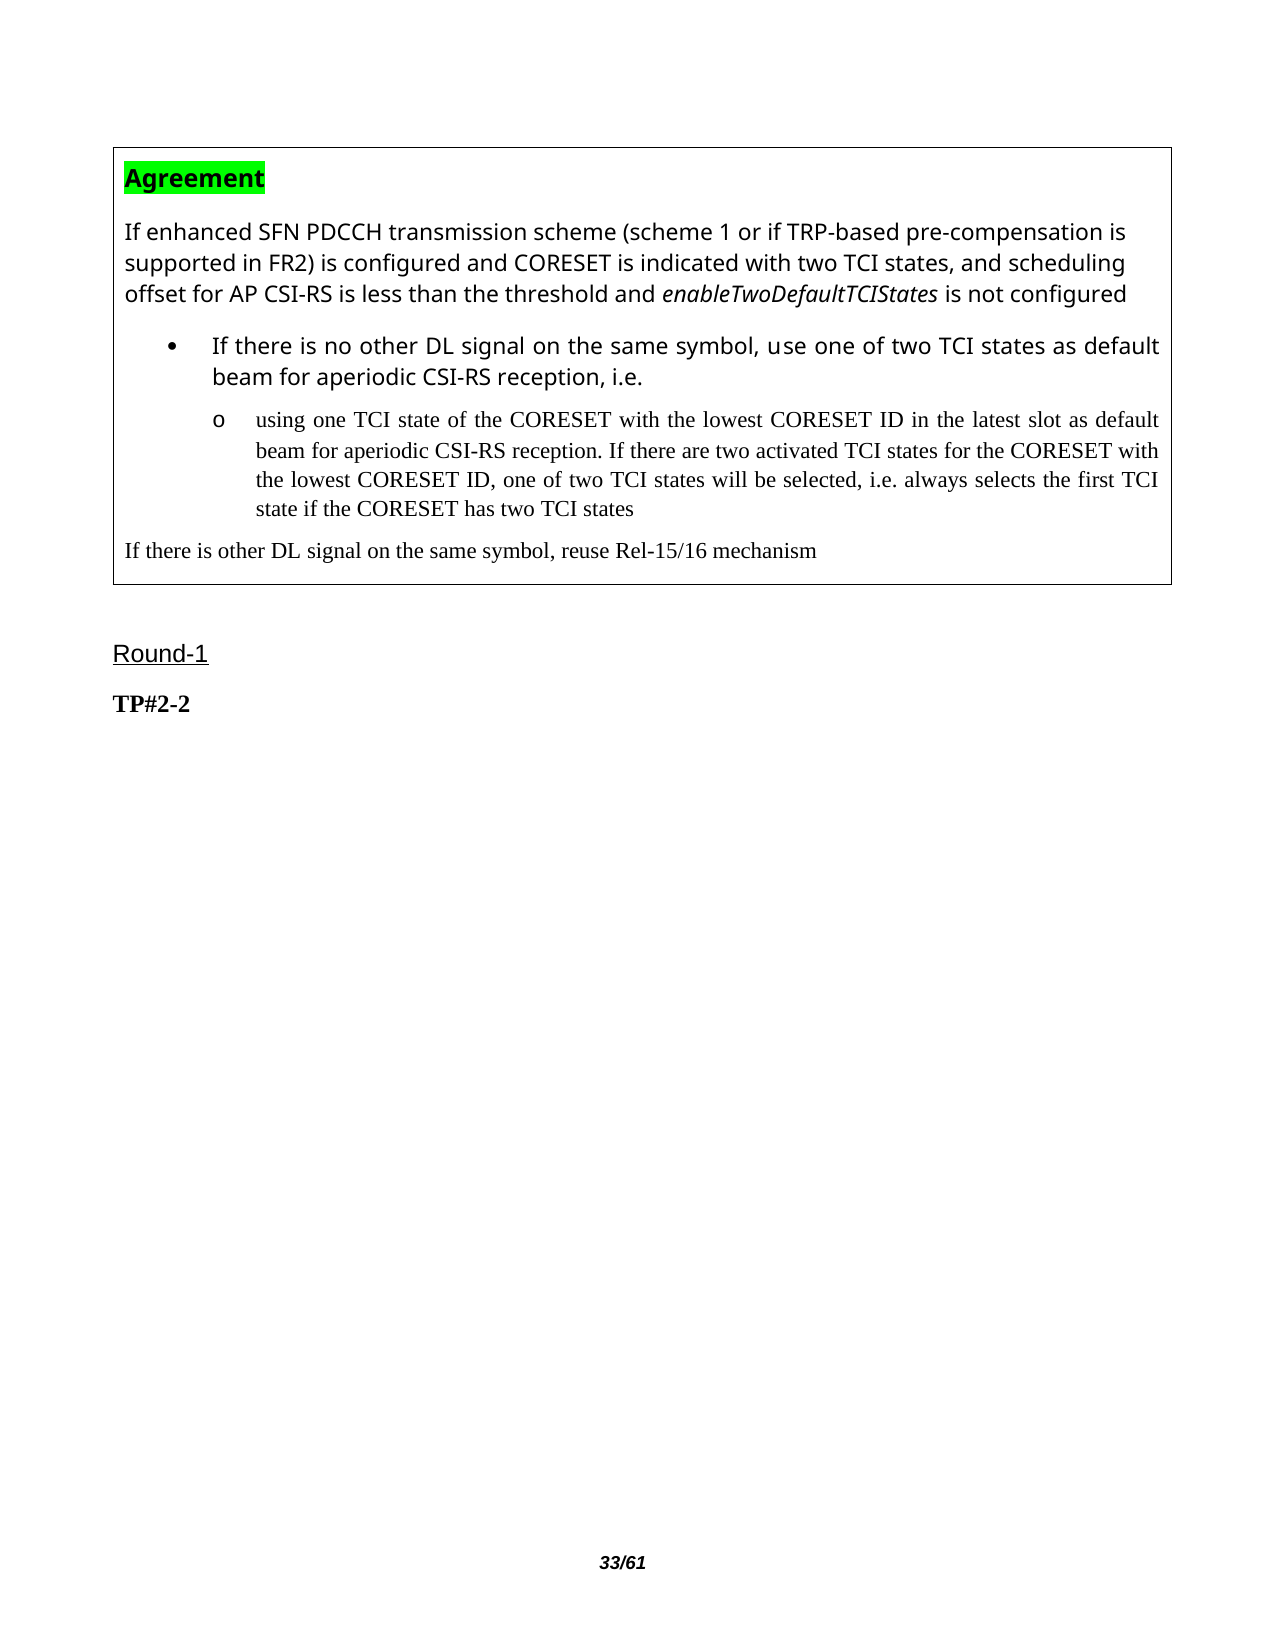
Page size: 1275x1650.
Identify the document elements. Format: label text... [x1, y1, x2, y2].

table_header Agreement If enhanced SFN PDCCH transmission scheme (scheme 1 or if TRP-based pre-compensation is supported in FR2) is configured and CORESET is indicated with two TCI states, and scheduling offset for AP CSI-RS is less than the threshold and enableTwoDefaultTCIStates is not configured If there is no other DL signal on the same symbol, use one of two TCI states as default beam for aperiodic CSI-RS reception, i.e. using one TCI state of the CORESET with the lowest CORESET ID in the latest slot as default beam for aperiodic CSI-RS reception. If there are two activated TCI states for the CORESET with the lowest CORESET ID, one of two TCI states will be selected, i.e. always selects the first TCI state if the CORESET has two TCI states If there is other DL signal on the same symbol, reuse Rel-15/16 mechanism [114, 148, 1171, 584]
subtitle Round-1 [112, 639, 1172, 668]
text TP#2-2 [112, 689, 1172, 718]
